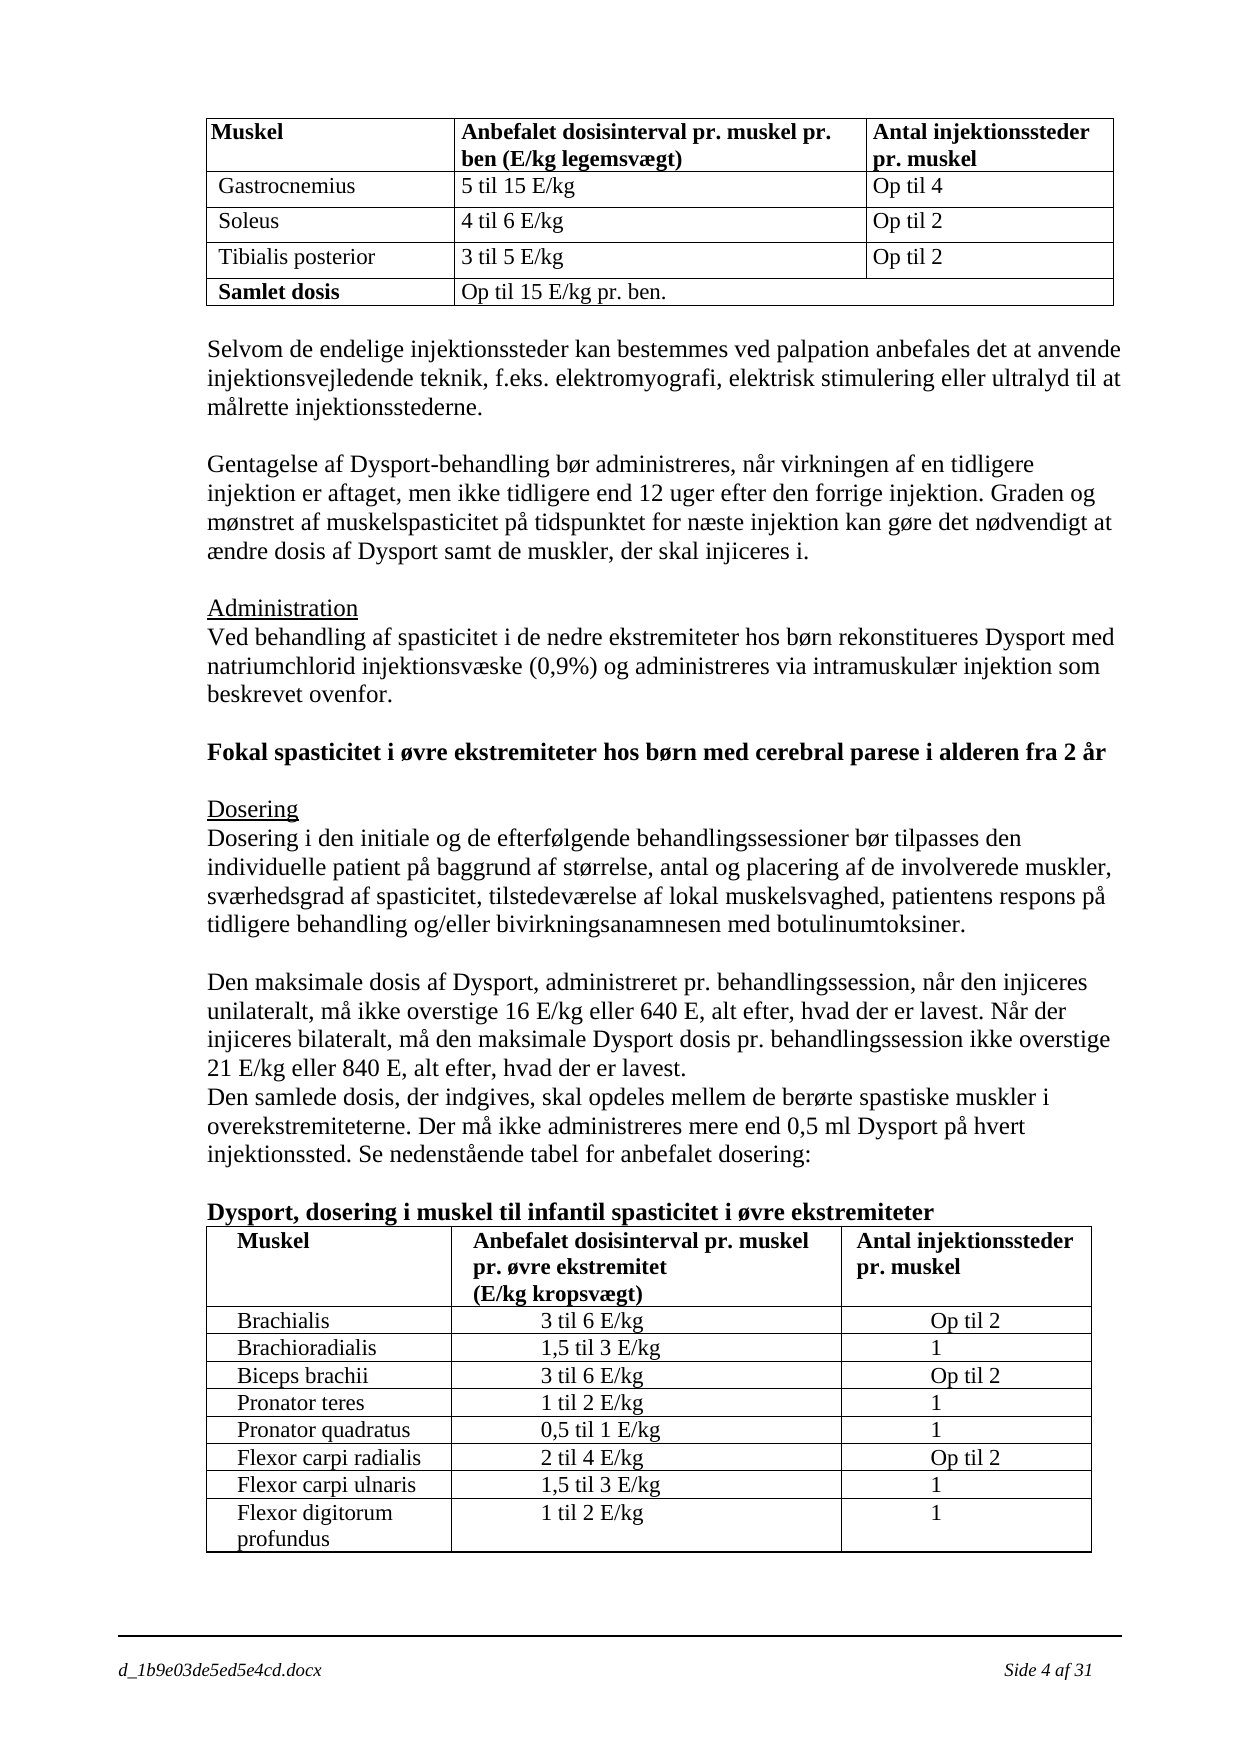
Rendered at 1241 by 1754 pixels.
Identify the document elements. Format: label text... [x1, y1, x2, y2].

table_cell Soleus [207, 208, 454, 242]
table_header Muskel [207, 1227, 451, 1306]
table_cell 4 til 6 E/kg [455, 208, 866, 242]
table_header Antal injektionssteder pr. muskel [867, 119, 1113, 171]
text Dosering i den initiale og de efterfølgende behandlingssessioner bør tilpasses den individuelle patient på baggrund af størrelse, antal og placering af de involverede muskler, sværhedsgrad af spasticitet, tilstedeværelse af lokal muskelsvaghed, patientens respons på tidligere behandling og/eller bivirkningsanamnesen med botulinumtoksiner. [207, 823, 1122, 938]
table_cell Op til 2 [842, 1362, 1091, 1388]
table_cell 5 til 15 E/kg [455, 172, 866, 207]
table_cell Brachialis [207, 1307, 451, 1333]
table_cell Biceps brachii [207, 1362, 451, 1388]
table_cell Pronator quadratus [207, 1417, 451, 1443]
table_header Anbefalet dosisinterval pr. muskel pr. øvre ekstremitet (E/kg kropsvægt) [452, 1227, 841, 1306]
table_cell 1 [842, 1471, 1091, 1498]
table_header Antal injektionssteder pr. muskel [842, 1227, 1091, 1306]
table_cell Op til 4 [867, 172, 1113, 207]
text Selvom de endelige injektionssteder kan bestemmes ved palpation anbefales det at anvende injektionsvejledende teknik, f.eks. elektromyografi, elektrisk stimulering eller ultralyd til at målrette injektionsstederne. [207, 334, 1122, 421]
table_cell Flexor digitorum profundus [207, 1499, 451, 1551]
table_cell Flexor carpi ulnaris [207, 1471, 451, 1498]
table_cell 1 til 2 E/kg [452, 1499, 841, 1551]
table_header Muskel [207, 119, 454, 171]
table_cell Tibialis posterior [207, 243, 454, 277]
table_cell Samlet dosis [207, 279, 454, 305]
table_cell 0,5 til 1 E/kg [452, 1417, 841, 1443]
table_cell Op til 2 [842, 1307, 1091, 1333]
table_cell Brachioradialis [207, 1334, 451, 1361]
table_cell Flexor carpi radialis [207, 1444, 451, 1470]
text Ved behandling af spasticitet i de nedre ekstremiteter hos børn rekonstitueres Dysport med natriumchlorid injektionsvæske (0,9%) og administreres via intramuskulær injektion som beskrevet ovenfor. [207, 622, 1122, 708]
table_header Anbefalet dosisinterval pr. muskel pr. ben (E/kg legemsvægt) [455, 119, 866, 171]
text Den maksimale dosis af Dysport, administreret pr. behandlingssession, når den injiceres unilateralt, må ikke overstige 16 E/kg eller 640 E, alt efter, hvad der er lavest. Når der injiceres bilateralt, må den maksimale Dysport dosis pr. behandlingssession ikke overstige 21 E/kg eller 840 E, alt efter, hvad der er lavest. [207, 967, 1122, 1082]
table_cell 1,5 til 3 E/kg [452, 1471, 841, 1498]
table_cell 3 til 6 E/kg [452, 1362, 841, 1388]
table_cell 1 [842, 1499, 1091, 1551]
table_cell 1 [842, 1417, 1091, 1443]
table_cell 1,5 til 3 E/kg [452, 1334, 841, 1361]
table_cell Op til 2 [867, 208, 1113, 242]
text Dysport, dosering i muskel til infantil spasticitet i øvre ekstremiteter [207, 1197, 1122, 1226]
table_cell 3 til 5 E/kg [455, 243, 866, 277]
text Dosering [207, 794, 1122, 823]
table_cell Op til 2 [867, 243, 1113, 277]
table_cell 3 til 6 E/kg [452, 1307, 841, 1333]
text Gentagelse af Dysport-behandling bør administreres, når virkningen af en tidligere injektion er aftaget, men ikke tidligere end 12 uger efter den forrige injektion. Graden og mønstret af muskelspasticitet på tidspunktet for næste injektion kan gøre det nødvendigt at ændre dosis af Dysport samt de muskler, der skal injiceres i. [207, 449, 1122, 564]
table_cell Gastrocnemius [207, 172, 454, 207]
text Administration [207, 593, 1122, 622]
table_cell Op til 2 [842, 1444, 1091, 1470]
table_cell 1 [842, 1334, 1091, 1361]
table_cell 2 til 4 E/kg [452, 1444, 841, 1470]
table_cell Pronator teres [207, 1389, 451, 1416]
table_cell 1 til 2 E/kg [452, 1389, 841, 1416]
table_cell Op til 15 E/kg pr. ben. [455, 279, 1113, 305]
text Den samlede dosis, der indgives, skal opdeles mellem de berørte spastiske muskler i overekstremiteterne. Der må ikke administreres mere end 0,5 ml Dysport på hvert injektionssted. Se nedenstående tabel for anbefalet dosering: [207, 1082, 1122, 1168]
table_cell 1 [842, 1389, 1091, 1416]
text Fokal spasticitet i øvre ekstremiteter hos børn med cerebral parese i alderen fra 2 år [207, 737, 1122, 766]
